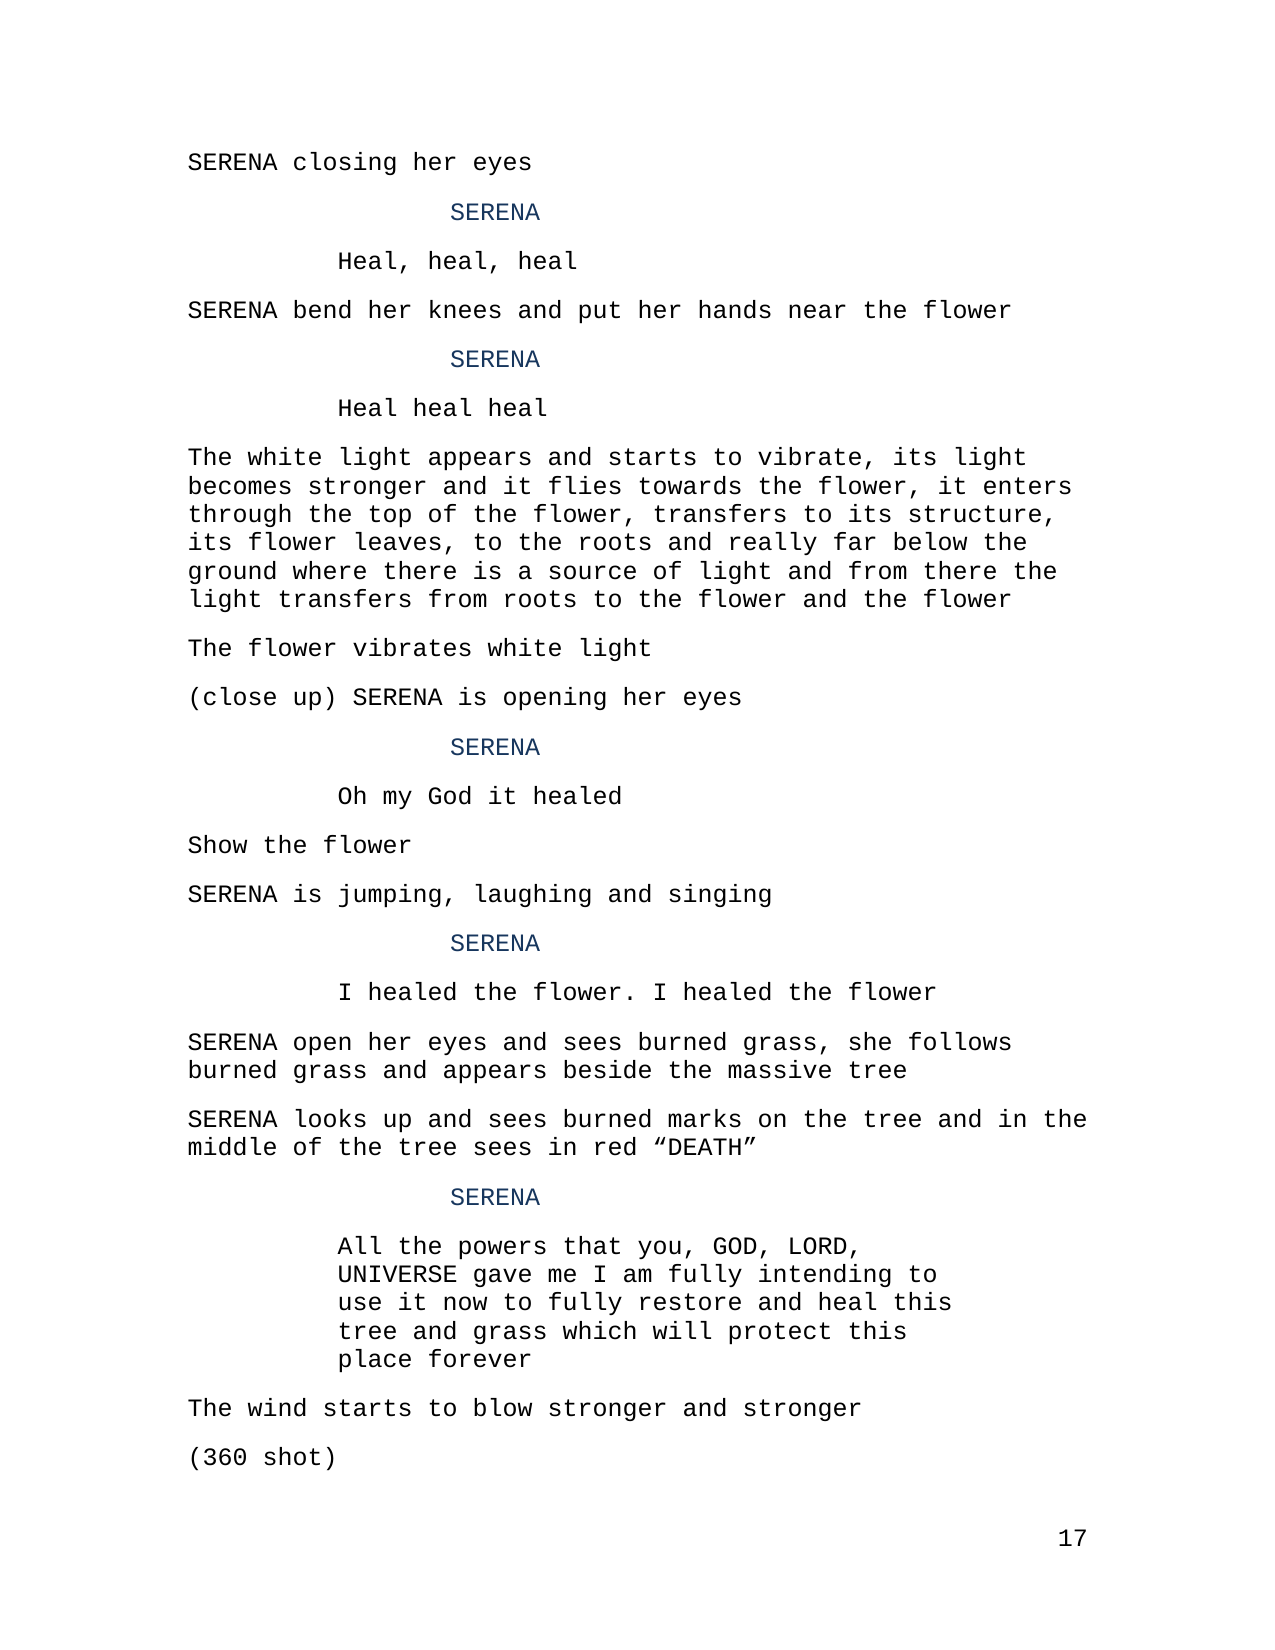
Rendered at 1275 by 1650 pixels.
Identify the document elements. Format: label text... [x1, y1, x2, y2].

text serena [450, 1184, 975, 1212]
text SERENA open her eyes and sees burned grass, she follows burned grass and appears beside the massive tree [187, 1029, 1087, 1086]
text SERENA looks up and sees burned marks on the tree and in the middle of the tree sees in red “DEATH” [187, 1107, 1087, 1163]
text Heal heal heal [337, 396, 975, 424]
text serena [450, 931, 975, 959]
text The wind starts to blow stronger and stronger [187, 1396, 1087, 1424]
text serena [450, 199, 975, 227]
text serena [450, 347, 975, 375]
text The white light appears and starts to vibrate, its light becomes stronger and it flies towards the flower, it enters through the top of the flower, transfers to its structure, its flower leaves, to the roots and really far below the ground where there is a source of light and from there the light transfers from roots to the flower and the flower [187, 445, 1087, 615]
text SERENA closing her eyes [187, 150, 1087, 178]
text All the powers that you, GOD, LORD, UNIVERSE gave me I am fully intending to use it now to fully restore and heal this tree and grass which will protect this place forever [337, 1233, 975, 1375]
text SERENA is jumping, laughing and singing [187, 882, 1087, 910]
text Show the flower [187, 832, 1087, 861]
text Heal, heal, heal [337, 248, 975, 277]
text SERENA bend her knees and put her hands near the flower [187, 297, 1087, 326]
text The flower vibrates white light [187, 636, 1087, 664]
text (360 shot) [187, 1445, 1087, 1473]
text Oh my God it healed [337, 783, 975, 812]
text serena [450, 734, 975, 762]
text I healed the flower. I healed the flower [337, 980, 975, 1008]
text (close up) SERENA is opening her eyes [187, 685, 1087, 713]
